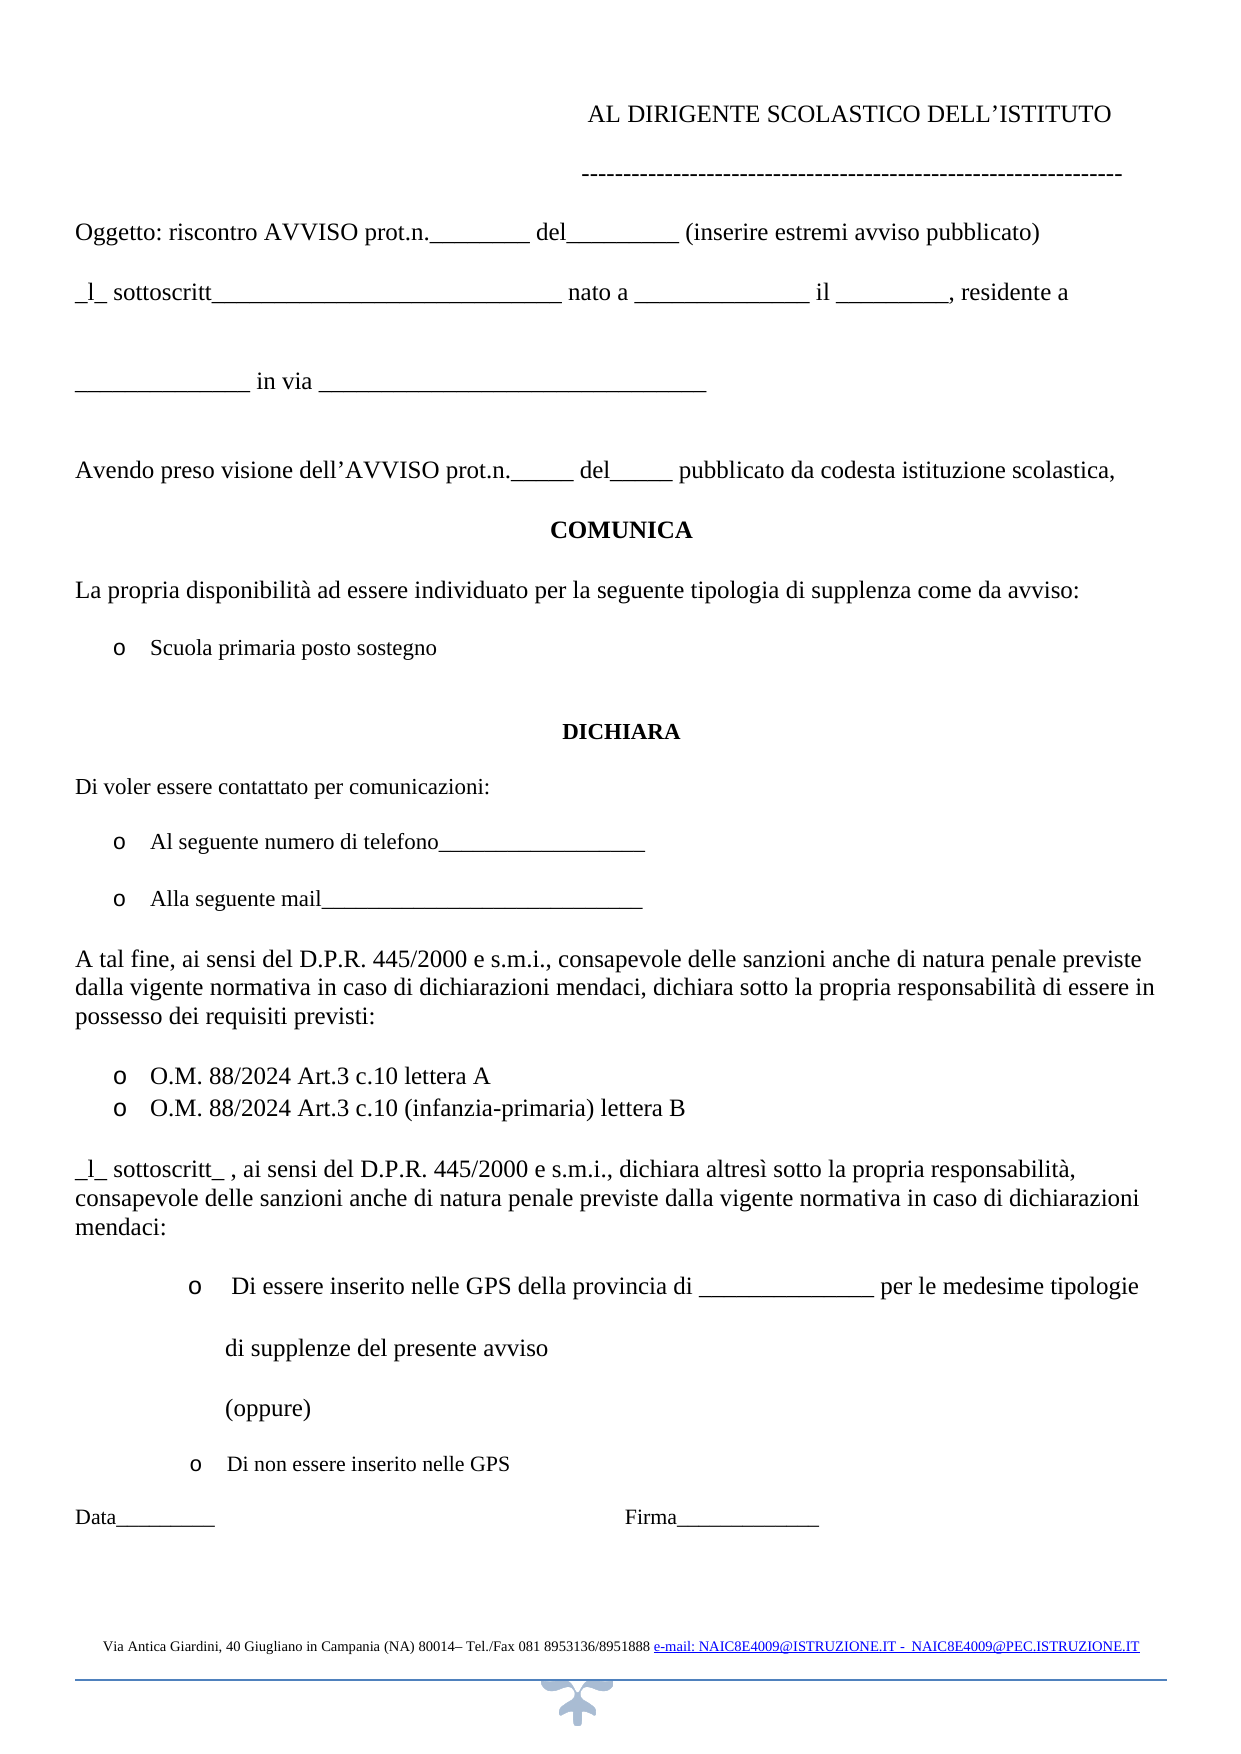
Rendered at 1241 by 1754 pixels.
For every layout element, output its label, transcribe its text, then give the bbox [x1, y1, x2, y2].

list Di essere inserito nelle GPS della provincia di ______________ per le medesime tipologie [187, 1271, 1167, 1302]
list Al seguente numero di telefono__________________ [112, 828, 1167, 856]
text ______________ in via _______________________________ [75, 366, 1167, 395]
text _l_ sottoscritt_ , ai sensi del D.P.R. 445/2000 e s.m.i., dichiara altresì sotto la propria responsabilità, consapevole delle sanzioni anche di natura penale previste dalla vigente normativa in caso di dichiarazioni mendaci: [75, 1154, 1167, 1241]
text di supplenze del presente avviso [225, 1333, 1167, 1362]
text Data_________ Firma_____________ [75, 1504, 1167, 1529]
list O.M. 88/2024 Art.3 c.10 lettera A [112, 1061, 1167, 1092]
text AL DIRIGENTE SCOLASTICO DELL’ISTITUTO [75, 99, 1167, 127]
text La propria disponibilità ad essere individuato per la seguente tipologia di supplenza come da avviso: [75, 575, 1167, 603]
text Oggetto: riscontro AVVISO prot.n.________ del_________ (inserire estremi avviso pubblicato) [75, 217, 1167, 246]
text ----------------------------------------------------------------- [75, 158, 1167, 186]
text DICHIARA [75, 718, 1167, 745]
text (oppure) [225, 1393, 1167, 1421]
list Alla seguente mail____________________________ [112, 884, 1167, 913]
text Di voler essere contattato per comunicazioni: [75, 773, 1167, 799]
text COMUNICA [75, 515, 1167, 544]
text _l_ sottoscritt____________________________ nato a ______________ il _________, residente a [75, 277, 1167, 306]
list O.M. 88/2024 Art.3 c.10 (infanzia-primaria) lettera B [112, 1093, 1167, 1123]
text A tal fine, ai sensi del D.P.R. 445/2000 e s.m.i., consapevole delle sanzioni anche di natura penale previste dalla vigente normativa in caso di dichiarazioni mendaci, dichiara sotto la propria responsabilità di essere in possesso dei requisiti previsti: [75, 944, 1167, 1030]
list Di non essere inserito nelle GPS [189, 1451, 1167, 1478]
text Avendo preso visione dell’AVVISO prot.n._____ del_____ pubblicato da codesta istituzione scolastica, [75, 456, 1167, 484]
list Scuola primaria posto sostegno [112, 634, 1167, 662]
